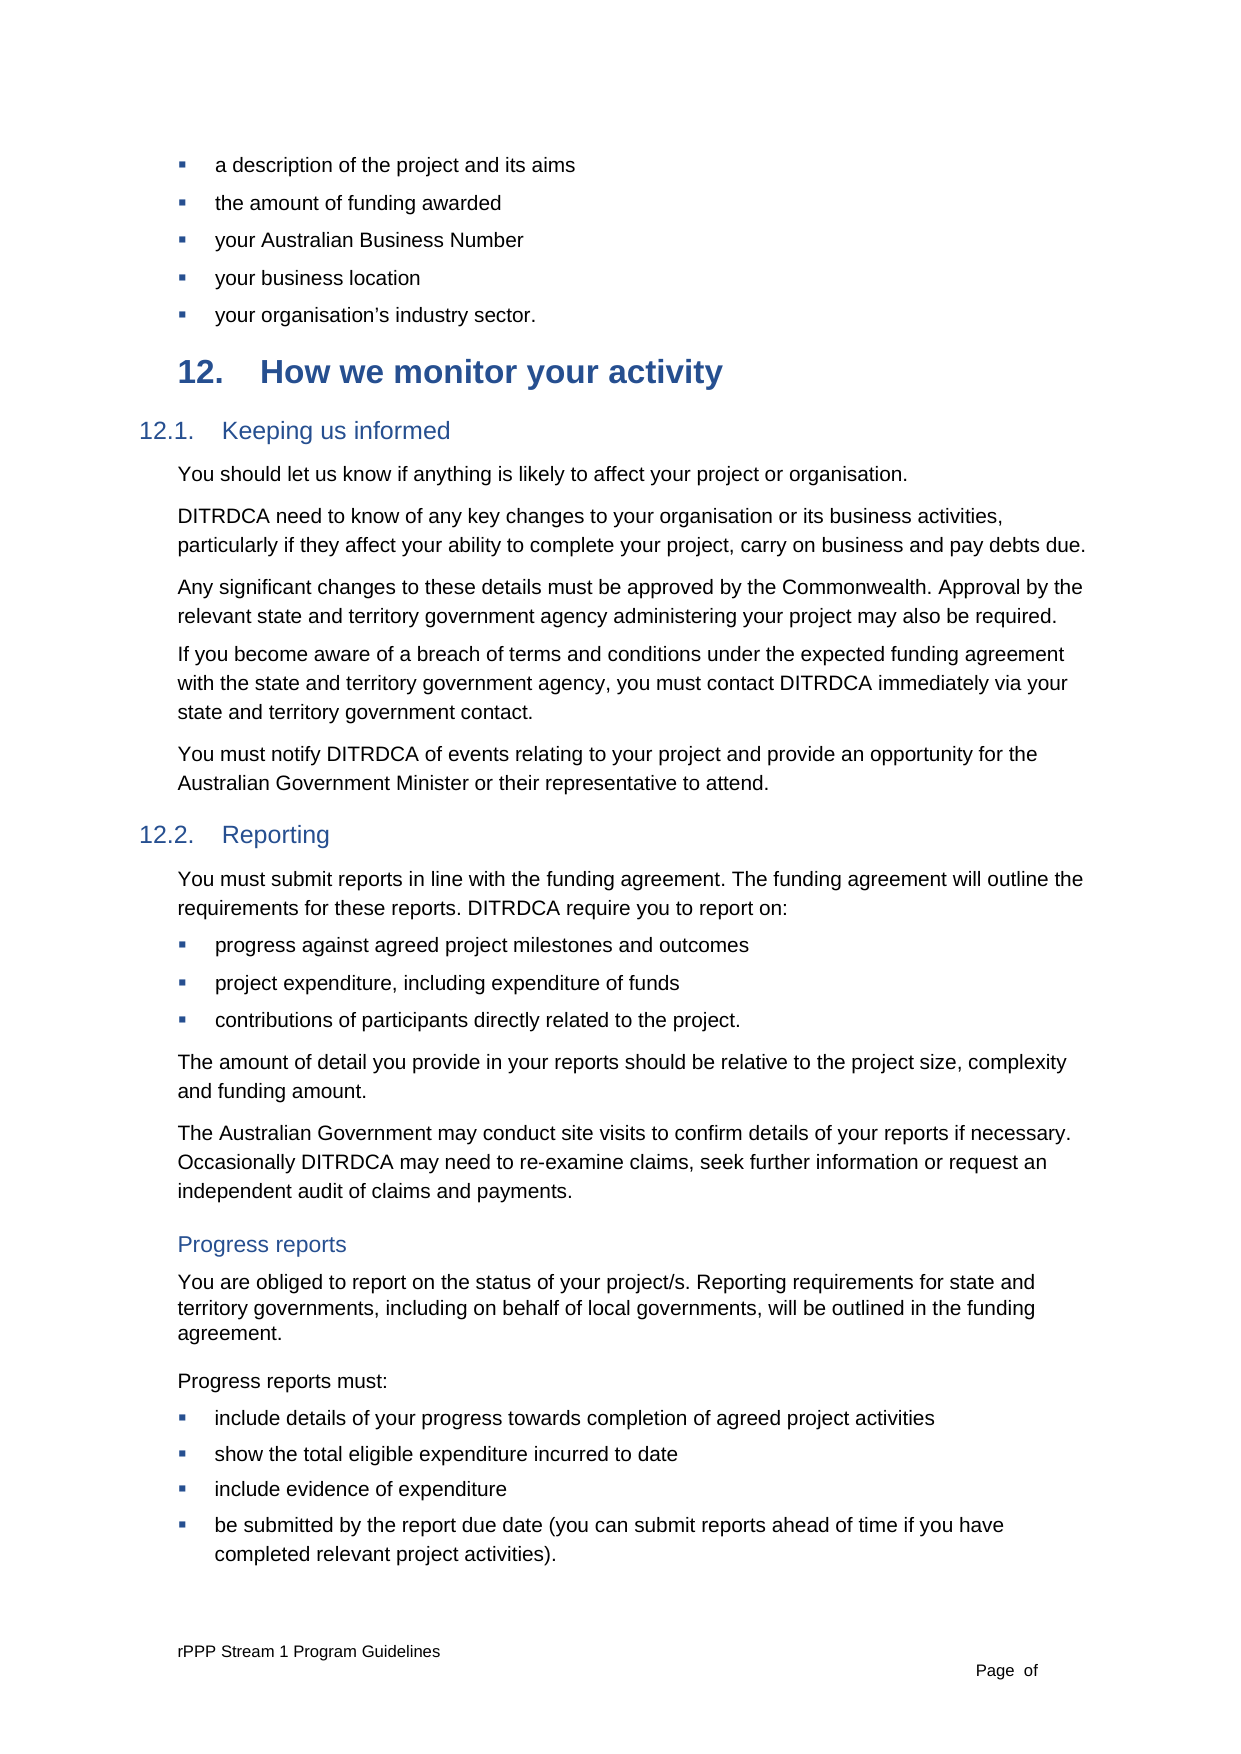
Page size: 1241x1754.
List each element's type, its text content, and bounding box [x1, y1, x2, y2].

subtitle Progress reports [177, 1228, 1092, 1257]
list your organisation’s industry sector. [177, 298, 1092, 327]
subtitle Reporting [139, 819, 1092, 849]
list the amount of funding awarded [177, 185, 1092, 214]
text The amount of detail you provide in your reports should be relative to the project size, complexity and funding amount. [177, 1044, 1092, 1103]
list show the total eligible expenditure incurred to date [177, 1437, 1092, 1466]
text If you become aware of a breach of terms and conditions under the expected funding agreement with the state and territory government agency, you must contact DITRDCA immediately via your state and territory government contact. [177, 636, 1092, 724]
subtitle How we monitor your activity [177, 352, 1092, 390]
text Progress reports must: [177, 1364, 1092, 1393]
text You should let us know if anything is likely to affect your project or organisation. [177, 457, 1092, 486]
text DITRDCA need to know of any key changes to your organisation or its business activities, particularly if they affect your ability to complete your project, carry on business and pay debts due. [177, 499, 1092, 557]
text You must submit reports in line with the funding agreement. The funding agreement will outline the requirements for these reports. DITRDCA require you to report on: [177, 861, 1092, 919]
list progress against agreed project milestones and outcomes [177, 928, 1092, 957]
text You are obliged to report on the status of your project/s. Reporting requirements for state and territory governments, including on behalf of local governments, will be outlined in the funding agreement. [177, 1269, 1092, 1345]
text Any significant changes to these details must be approved by the Commonwealth. Approval by the relevant state and territory government agency administering your project may also be required. [177, 569, 1092, 628]
list a description of the project and its aims [177, 148, 1092, 177]
text The Australian Government may conduct site visits to confirm details of your reports if necessary. Occasionally DITRDCA may need to re-examine claims, seek further information or request an independent audit of claims and payments. [177, 1115, 1092, 1203]
list your Australian Business Number [177, 223, 1092, 252]
list include details of your progress towards completion of agreed project activities [177, 1401, 1092, 1430]
list project expenditure, including expenditure of funds [177, 965, 1092, 994]
list your business location [177, 260, 1092, 289]
text You must notify DITRDCA of events relating to your project and provide an opportunity for the Australian Government Minister or their representative to attend. [177, 736, 1092, 794]
list be submitted by the report due date (you can submit reports ahead of time if you have completed relevant project activities). [177, 1507, 1092, 1566]
list include evidence of expenditure [177, 1472, 1092, 1501]
subtitle Keeping us informed [139, 415, 1092, 444]
list contributions of participants directly related to the project. [177, 1003, 1092, 1032]
